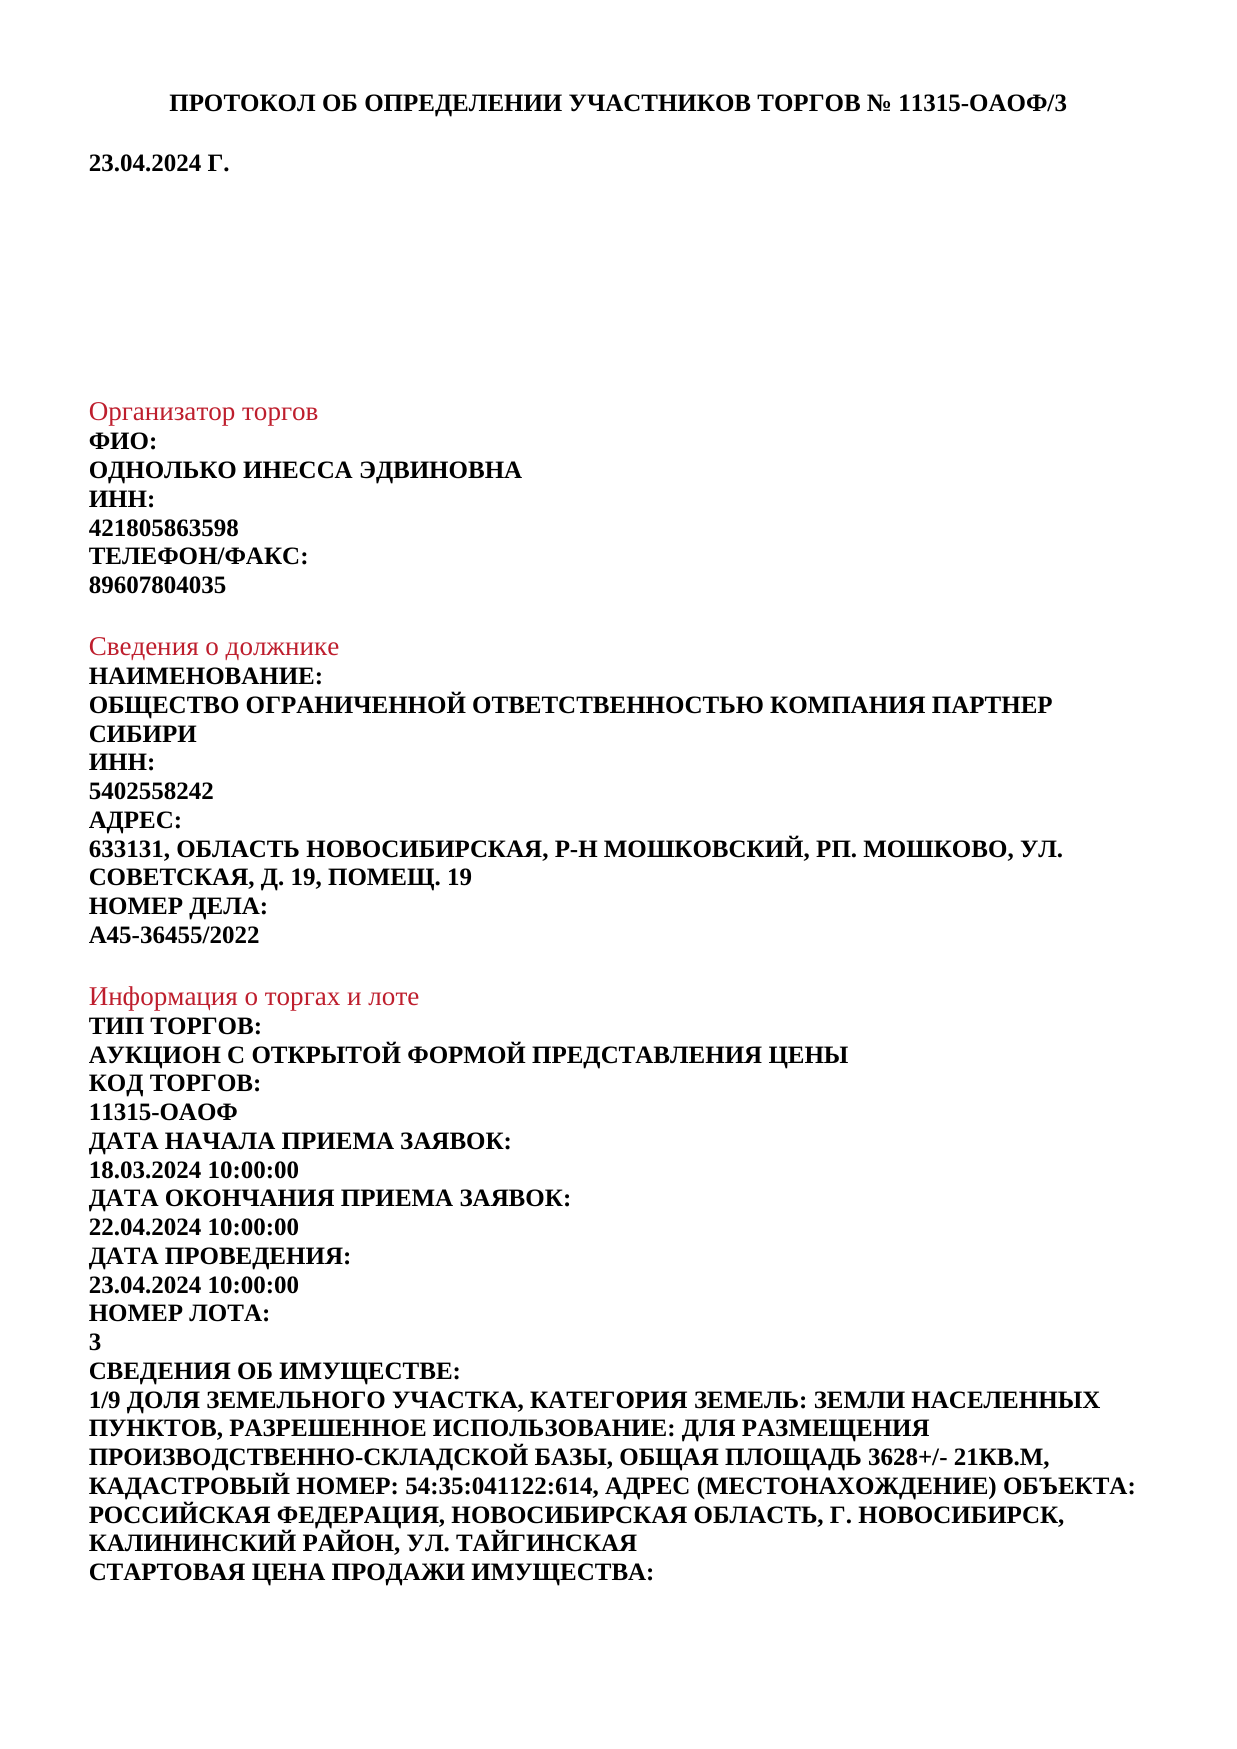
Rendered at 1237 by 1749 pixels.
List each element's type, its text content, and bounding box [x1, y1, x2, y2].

text ПРОТОКОЛ ОБ ОПРЕДЕЛЕНИИ УЧАСТНИКОВ ТОРГОВ № 11315-ОАОФ/3 [88, 88, 1148, 117]
